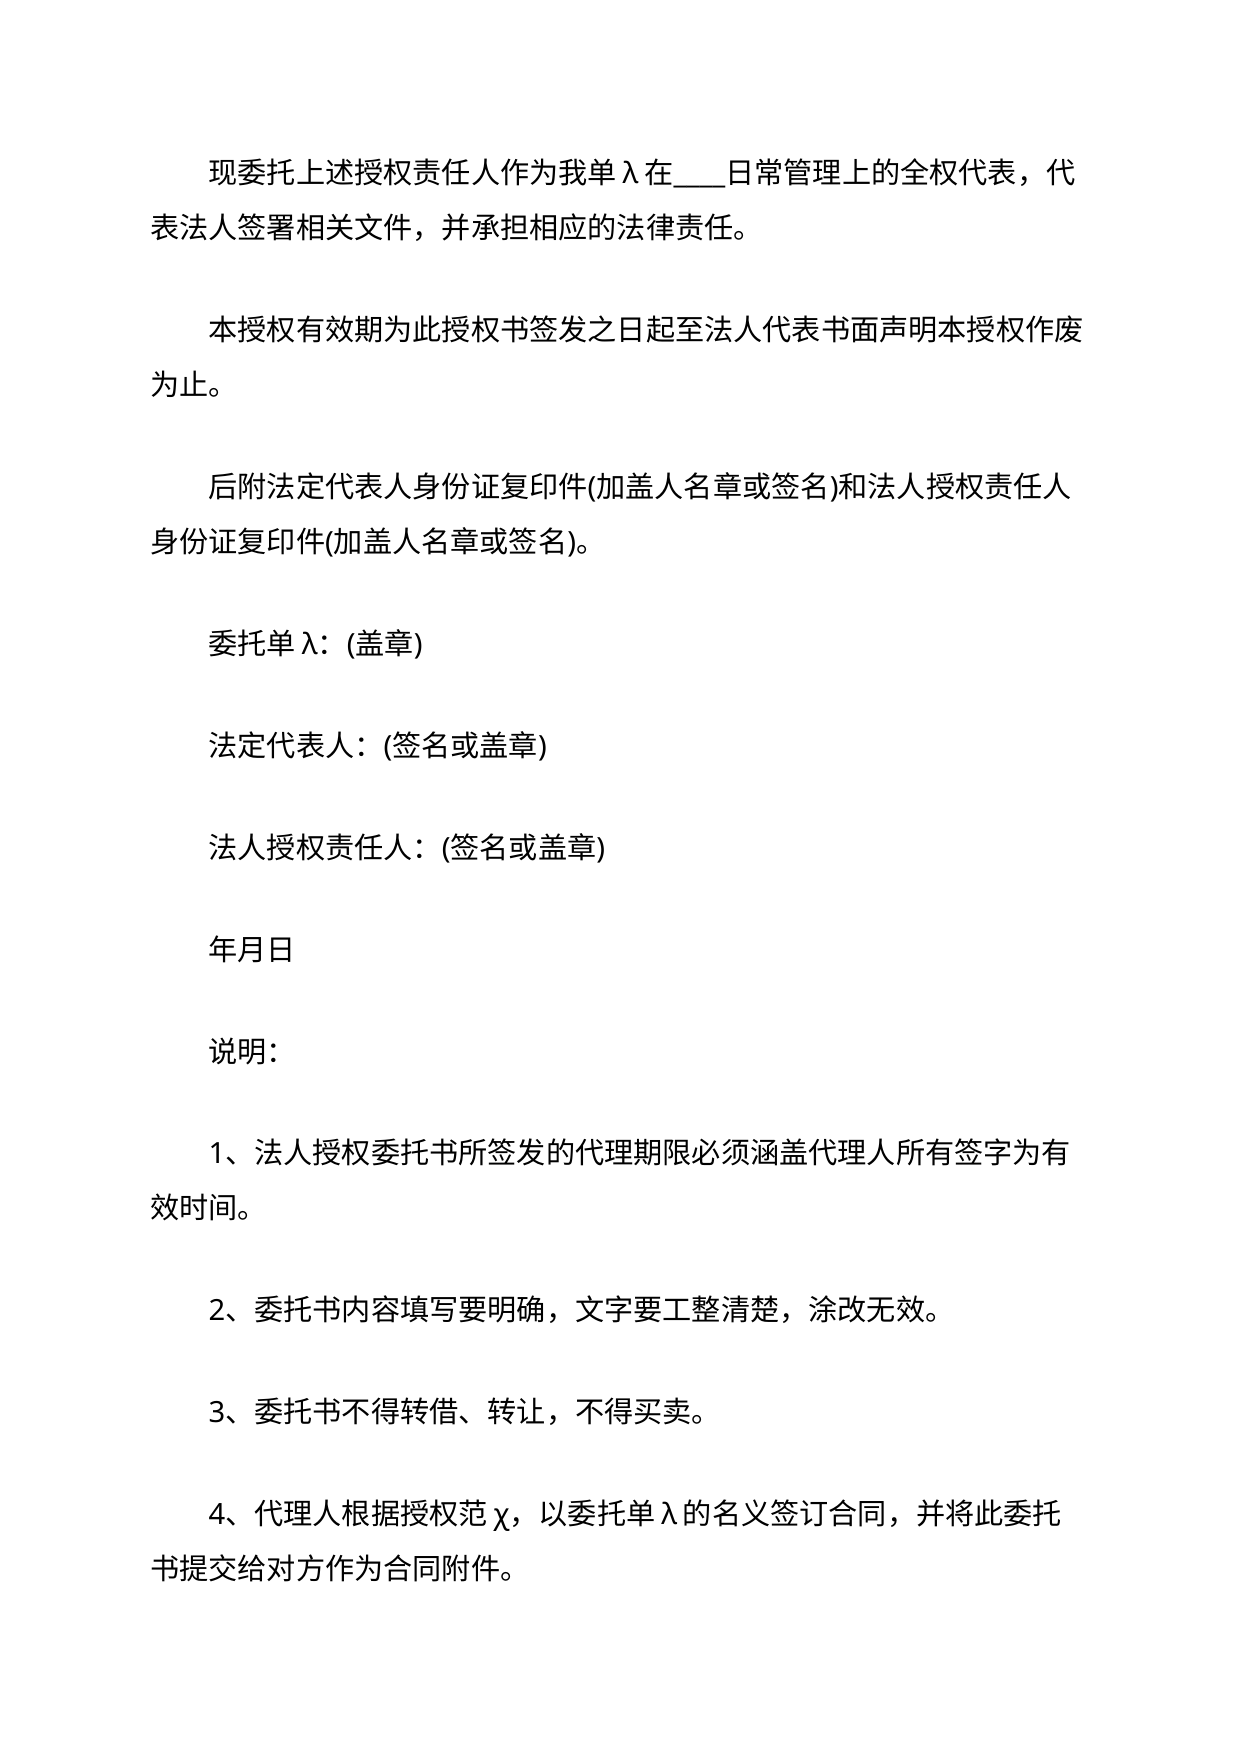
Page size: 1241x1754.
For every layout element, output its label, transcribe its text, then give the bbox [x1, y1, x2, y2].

text 本授权有效期为此授权书签发之日起至法人代表书面声明本授权作废为止。 [150, 307, 1090, 404]
text 年月日 [150, 926, 1090, 969]
text 法定代表人：(签名或盖章) [150, 722, 1090, 765]
text 现委托上述授权责任人作为我单λ在____日常管理上的全权代表，代表法人签署相关文件，并承担相应的法律责任。 [150, 150, 1090, 247]
text 说明： [150, 1028, 1090, 1070]
text 1、法人授权委托书所签发的代理期限必须涵盖代理人所有签字为有效时间。 [150, 1130, 1090, 1227]
text 委托单λ：(盖章) [150, 620, 1090, 663]
text 法人授权责任人：(签名或盖章) [150, 824, 1090, 867]
text 3、委托书不得转借、转让，不得买卖。 [150, 1389, 1090, 1431]
text 2、委托书内容填写要明确，文字要工整清楚，涂改无效。 [150, 1287, 1090, 1329]
text 4、代理人根据授权范χ，以委托单λ的名义签订合同，并将此委托书提交给对方作为合同附件。 [150, 1491, 1090, 1588]
text 后附法定代表人身份证复印件(加盖人名章或签名)和法人授权责任人身份证复印件(加盖人名章或签名)。 [150, 463, 1090, 561]
